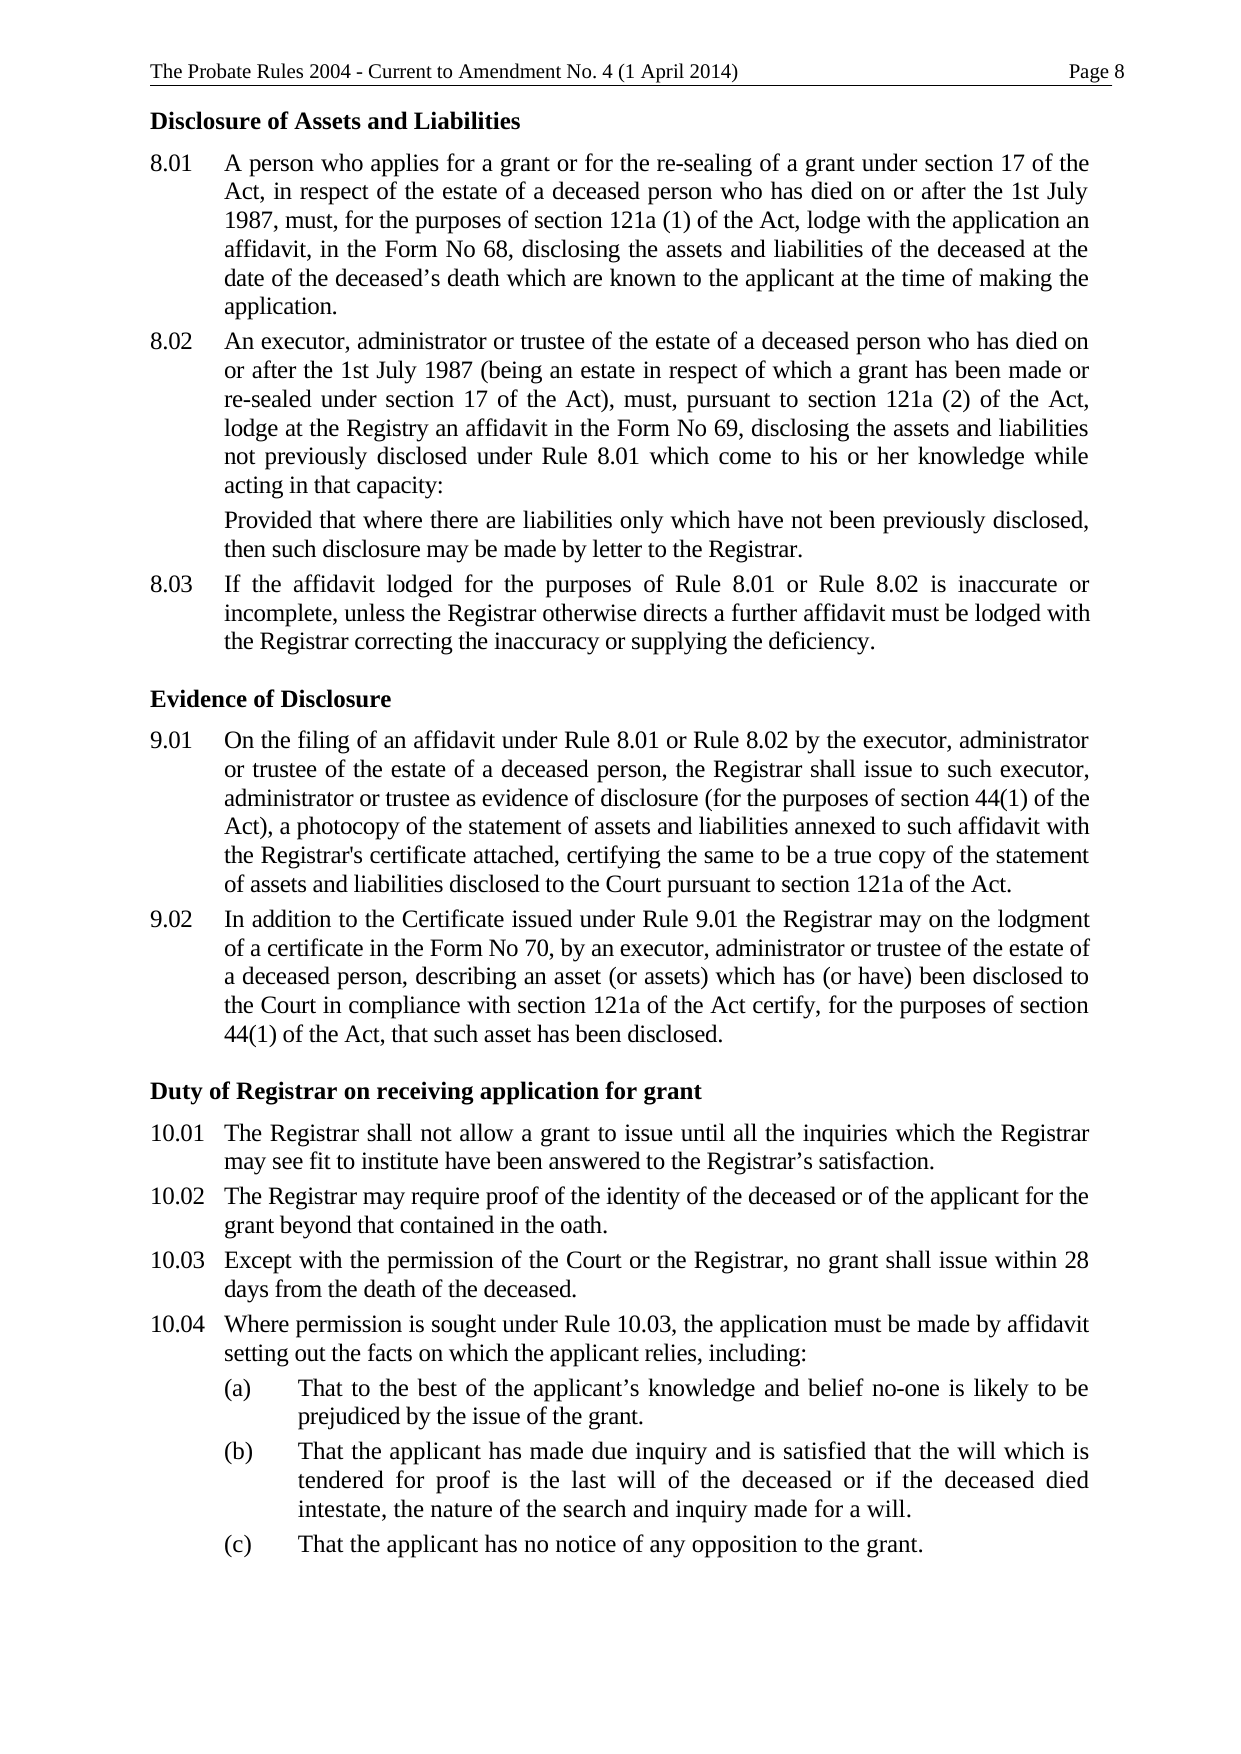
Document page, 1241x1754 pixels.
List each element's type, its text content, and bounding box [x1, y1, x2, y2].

text 8.03 If the affidavit lodged for the purposes of Rule 8.01 or Rule 8.02 is inaccurate or incomplete, unless the Registrar otherwise directs a further affidavit must be lodged with the Registrar correcting the inaccuracy or supplying the deficiency. [150, 569, 1090, 655]
text 8.01 A person who applies for a grant or for the re-sealing of a grant under section 17 of the Act, in respect of the estate of a deceased person who has died on or after the 1st July 1987, must, for the purposes of section 121a (1) of the Act, lodge with the application an affidavit, in the Form No 68, disclosing the assets and liabilities of the deceased at the date of the deceased’s death which are known to the applicant at the time of making the application. [150, 148, 1090, 320]
text 8.02 An executor, administrator or trustee of the estate of a deceased person who has died on or after the 1st July 1987 (being an estate in respect of which a grant has been made or re-sealed under section 17 of the Act), must, pursuant to section 121a (2) of the Act, lodge at the Registry an affidavit in the Form No 69, disclosing the assets and liabilities not previously disclosed under Rule 8.01 which come to his or her knowledge while acting in that capacity: [150, 326, 1090, 499]
text 10.04 Where permission is sought under Rule 10.03, the application must be made by affidavit setting out the facts on which the applicant relies, including: [150, 1309, 1090, 1366]
text 10.03 Except with the permission of the Court or the Registrar, no grant shall issue within 28 days from the death of the deceased. [150, 1245, 1090, 1303]
text (b) That the applicant has made due inquiry and is satisfied that the will which is tendered for proof is the last will of the deceased or if the deceased died intestate, the nature of the search and inquiry made for a will. [224, 1436, 1090, 1523]
text 9.01 On the filing of an affidavit under Rule 8.01 or Rule 8.02 by the executor, administrator or trustee of the estate of a deceased person, the Registrar shall issue to such executor, administrator or trustee as evidence of disclosure (for the purposes of section 44(1) of the Act), a photocopy of the statement of assets and liabilities annexed to such affidavit with the Registrar's certificate attached, certifying the same to be a true copy of the statement of assets and liabilities disclosed to the Court pursuant to section 121a of the Act. [150, 725, 1090, 898]
subtitle Disclosure of Assets and Liabilities [150, 106, 1090, 135]
text 10.02 The Registrar may require proof of the identity of the deceased or of the applicant for the grant beyond that contained in the oath. [150, 1181, 1090, 1239]
subtitle Duty of Registrar on receiving application for grant [150, 1076, 1090, 1105]
text 9.02 In addition to the Certificate issued under Rule 9.01 the Registrar may on the lodgment of a certificate in the Form No 70, by an executor, administrator or trustee of the estate of a deceased person, describing an asset (or assets) which has (or have) been disclosed to the Court in compliance with section 121a of the Act certify, for the purposes of section 44(1) of the Act, that such asset has been disclosed. [150, 904, 1090, 1048]
subtitle Evidence of Disclosure [150, 684, 1090, 713]
text (a) That to the best of the applicant’s knowledge and belief no-one is likely to be prejudiced by the issue of the grant. [224, 1373, 1090, 1430]
text (c) That the applicant has no notice of any opposition to the grant. [224, 1529, 1090, 1558]
text 10.01 The Registrar shall not allow a grant to issue until all the inquiries which the Registrar may see fit to institute have been answered to the Registrar’s satisfaction. [150, 1118, 1090, 1175]
text Provided that where there are liabilities only which have not been previously disclosed, then such disclosure may be made by letter to the Registrar. [150, 505, 1090, 563]
